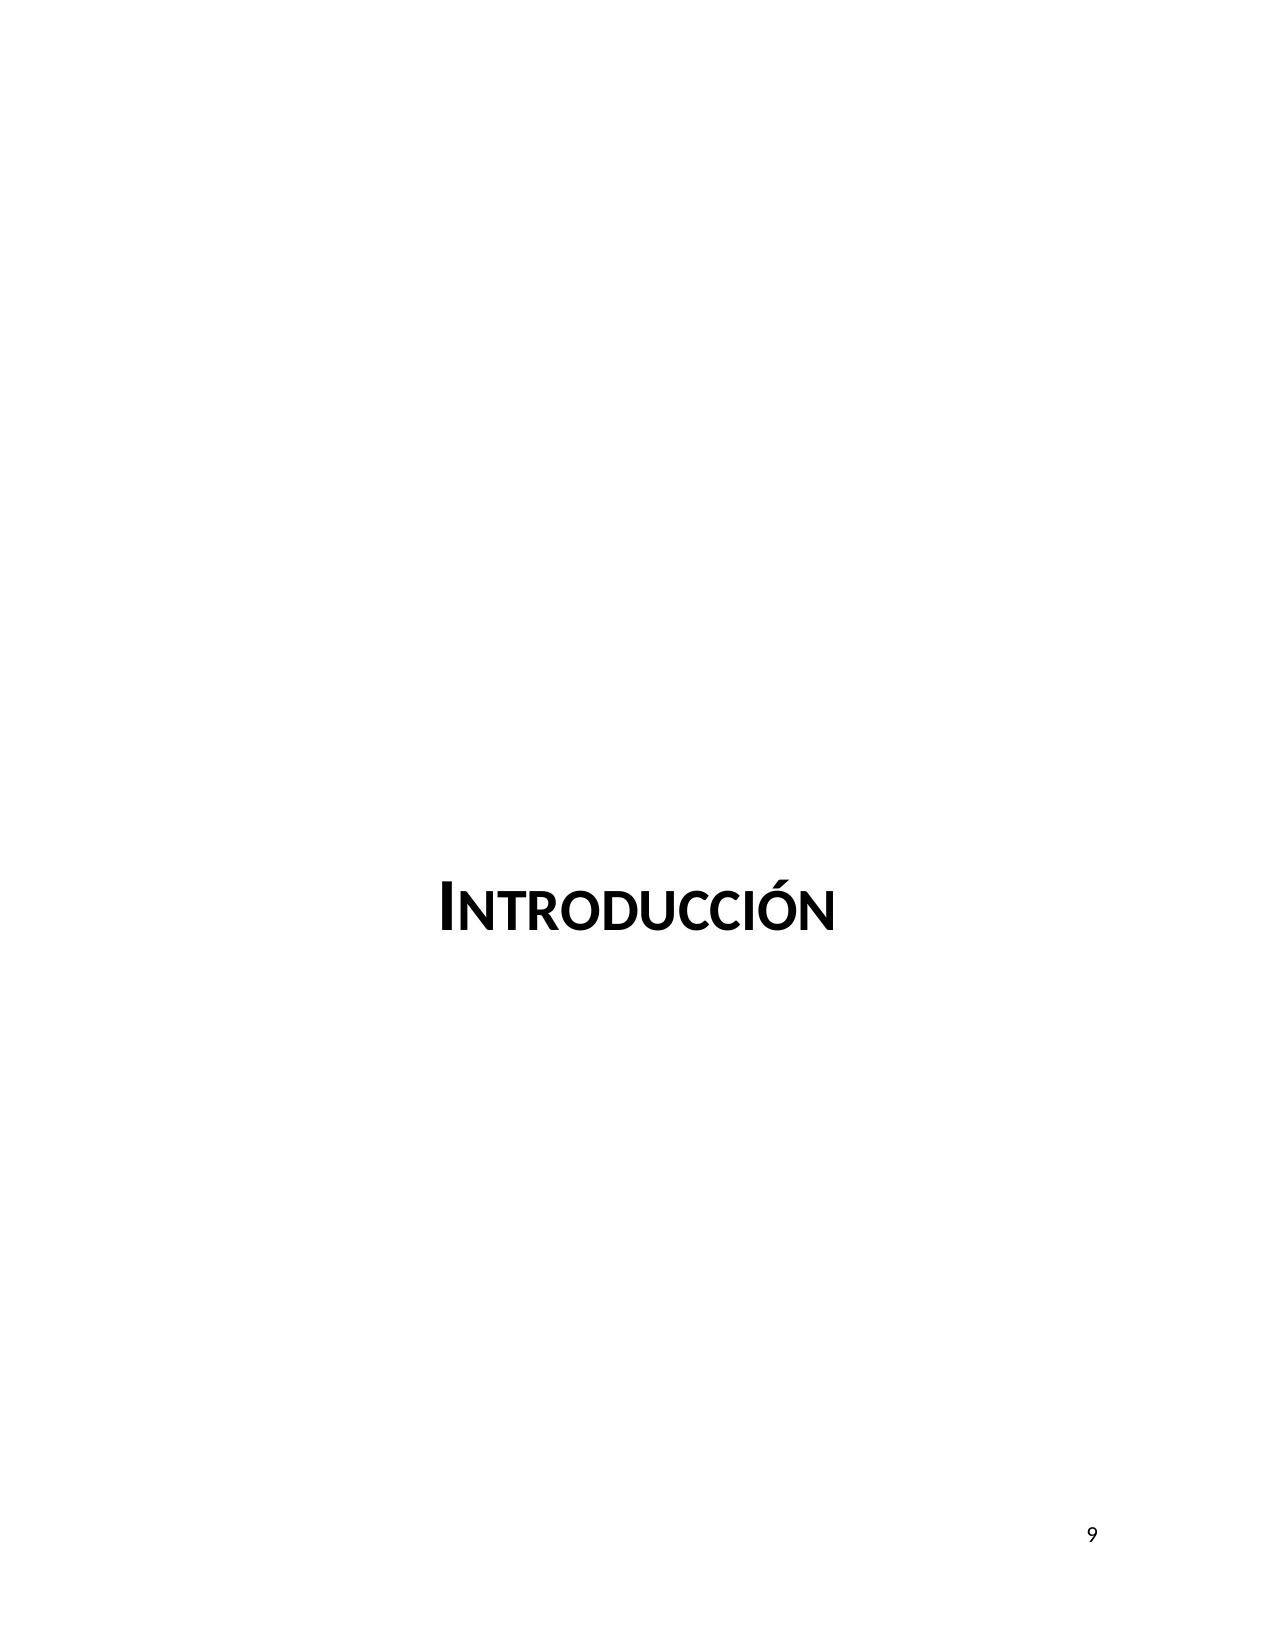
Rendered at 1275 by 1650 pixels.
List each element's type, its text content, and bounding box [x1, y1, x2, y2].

text Introducción [177, 858, 1098, 949]
